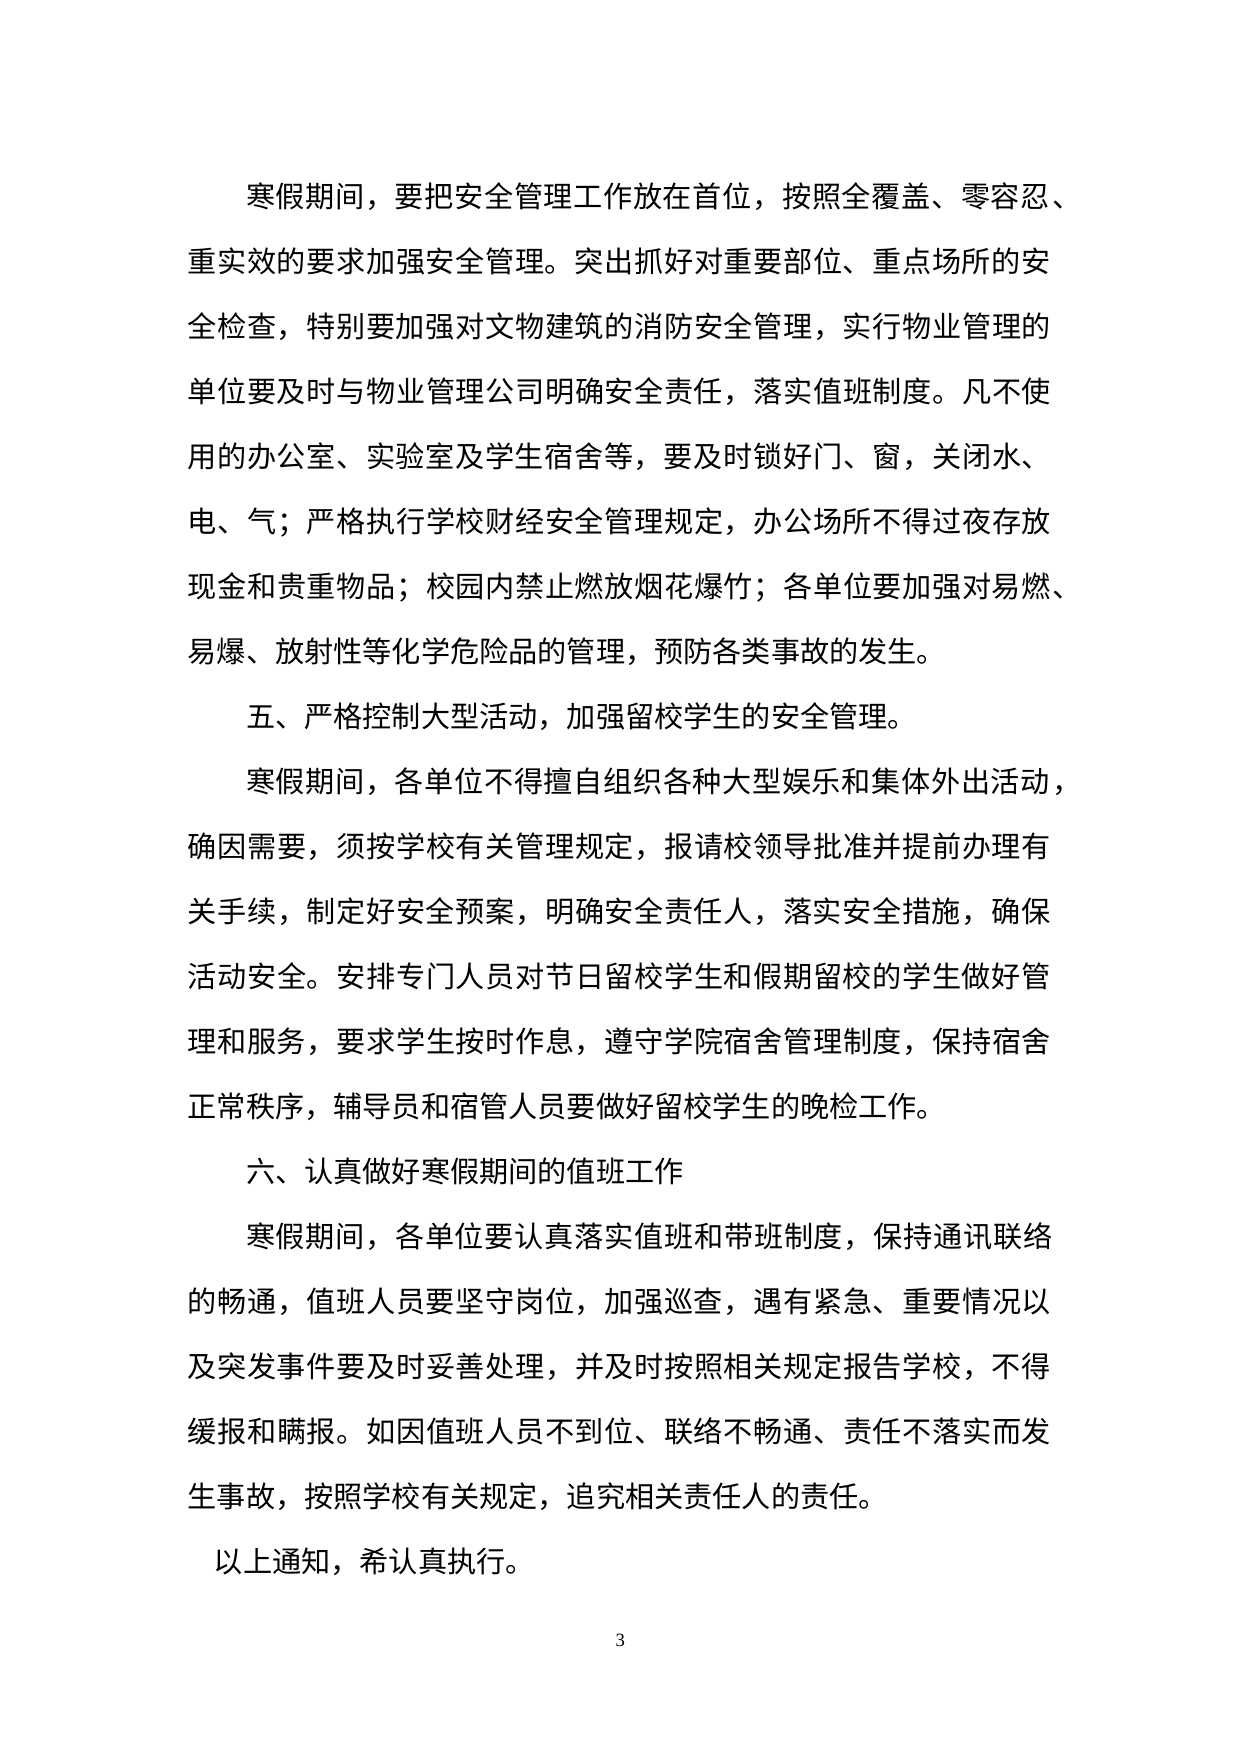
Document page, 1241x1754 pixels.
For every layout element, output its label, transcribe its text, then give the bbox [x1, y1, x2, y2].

text 以上通知，希认真执行。 [187, 1527, 1053, 1592]
text 寒假期间，各单位不得擅自组织各种大型娱乐和集体外出活动，确因需要，须按学校有关管理规定，报请校领导批准并提前办理有关手续，制定好安全预案，明确安全责任人，落实安全措施，确保活动安全。安排专门人员对节日留校学生和假期留校的学生做好管理和服务，要求学生按时作息，遵守学院宿舍管理制度，保持宿舍正常秩序，辅导员和宿管人员要做好留校学生的晚检工作。 [187, 747, 1053, 1137]
text 寒假期间，要把安全管理工作放在首位，按照全覆盖、零容忍、重实效的要求加强安全管理。突出抓好对重要部位、重点场所的安全检查，特别要加强对文物建筑的消防安全管理，实行物业管理的单位要及时与物业管理公司明确安全责任，落实值班制度。凡不使用的办公室、实验室及学生宿舍等，要及时锁好门、窗，关闭水、电、气；严格执行学校财经安全管理规定，办公场所不得过夜存放现金和贵重物品；校园内禁止燃放烟花爆竹；各单位要加强对易燃、易爆、放射性等化学危险品的管理，预防各类事故的发生。 [187, 162, 1053, 682]
text 寒假期间，各单位要认真落实值班和带班制度，保持通讯联络的畅通，值班人员要坚守岗位，加强巡查，遇有紧急、重要情况以及突发事件要及时妥善处理，并及时按照相关规定报告学校，不得缓报和瞒报。如因值班人员不到位、联络不畅通、责任不落实而发生事故，按照学校有关规定，追究相关责任人的责任。 [187, 1202, 1053, 1527]
text 六、认真做好寒假期间的值班工作 [187, 1137, 1053, 1202]
text 五、严格控制大型活动，加强留校学生的安全管理。 [187, 682, 1053, 747]
